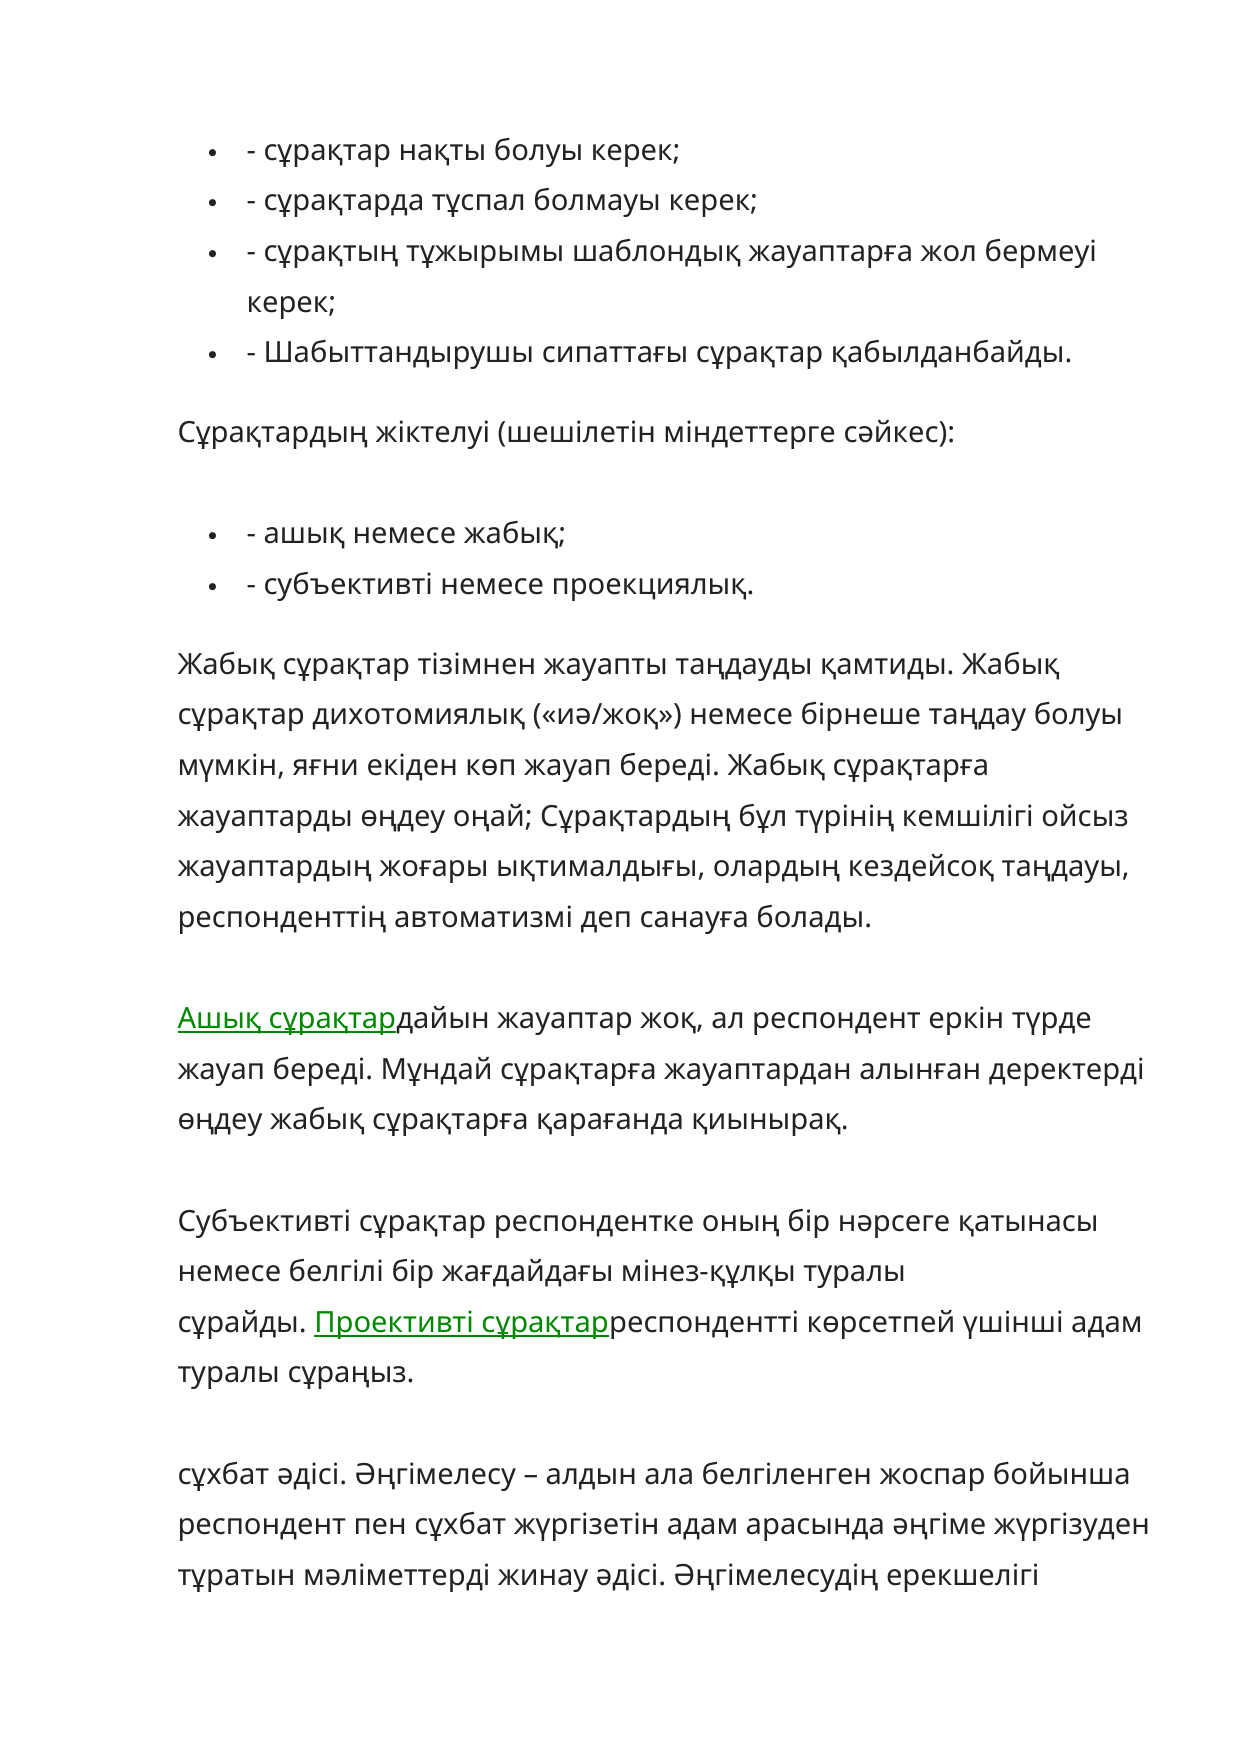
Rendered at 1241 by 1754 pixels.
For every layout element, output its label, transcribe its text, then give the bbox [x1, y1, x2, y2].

list - Шабыттандырушы сипаттағы сұрақтар қабылданбайды. [209, 321, 1152, 371]
list - ашық немесе жабық; [209, 502, 1152, 552]
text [177, 1442, 1152, 1594]
list - сұрақтың тұжырымы шаблондық жауаптарға жол бермеуі керек; [209, 219, 1152, 321]
list - сұрақтар нақты болуы керек; [209, 118, 1152, 169]
text Сұрақтардың жіктелуі (шешілетін міндеттерге сәйкес): [177, 400, 1152, 451]
text Жабық сұрақтар тізімнен жауапты таңдауды қамтиды. Жабық сұрақтар дихотомиялық («иә/жоқ») немесе бірнеше таңдау болуы мүмкін, яғни екіден көп жауап береді. Жабық сұрақтарға жауаптарды өңдеу оңай; Сұрақтардың бұл түрінің кемшілігі ойсыз жауаптардың жоғары ықтималдығы, олардың кездейсоқ таңдауы, респонденттің автоматизмі деп санауға болады. [177, 632, 1152, 936]
list - субъективті немесе проекциялық. [209, 552, 1152, 603]
text Субъективті сұрақтар респондентке оның бір нәрсеге қатынасы немесе белгілі бір жағдайдағы мінез-құлқы туралы сұрайды. Проективті сұрақтарреспондентті көрсетпей үшінші адам туралы сұраңыз. [177, 1189, 1152, 1391]
text Ашық сұрақтардайын жауаптар жоқ, ал респондент еркін түрде жауап береді. Мұндай сұрақтарға жауаптардан алынған деректерді өңдеу жабық сұрақтарға қарағанда қиынырақ. [177, 986, 1152, 1138]
list - сұрақтарда тұспал болмауы керек; [209, 169, 1152, 219]
